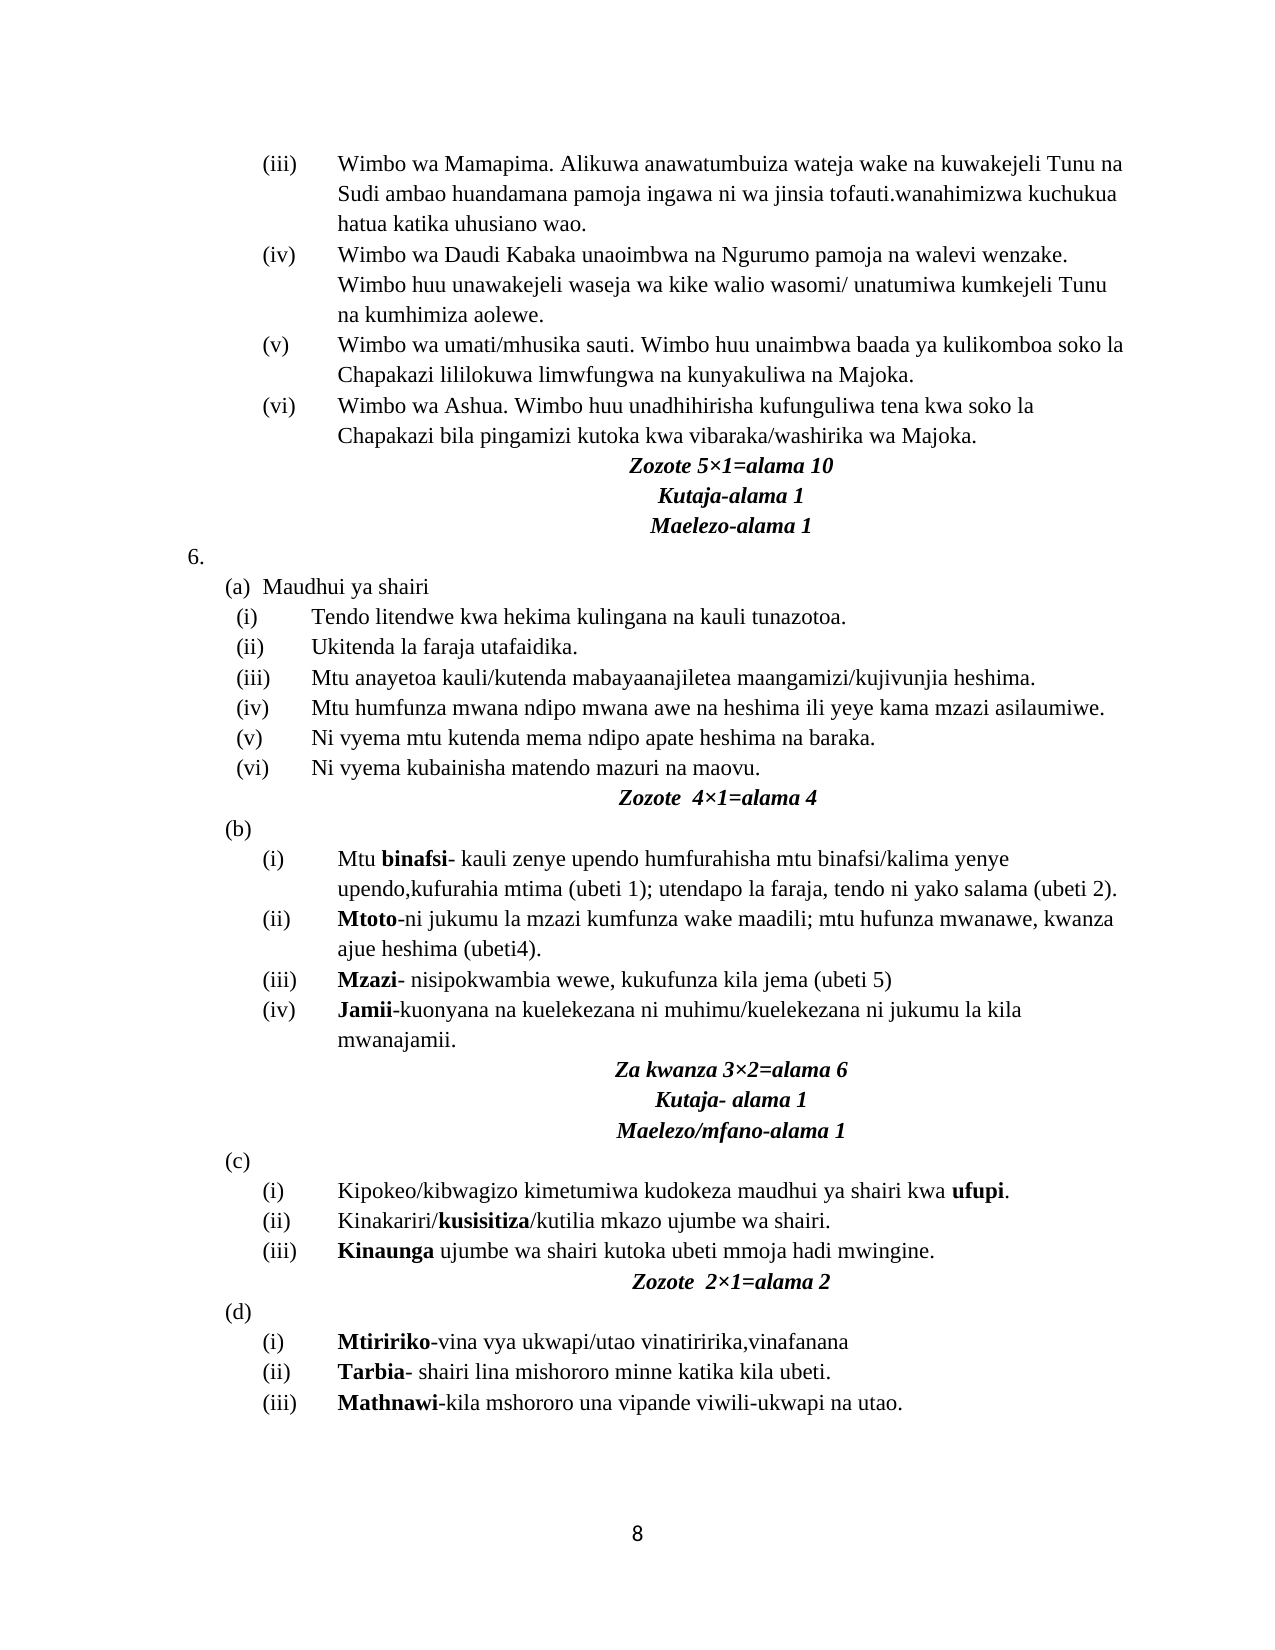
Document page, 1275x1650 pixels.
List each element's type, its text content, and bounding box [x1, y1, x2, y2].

list Zozote 5×1=alama 10 [337, 452, 1125, 478]
list Mtu humfunza mwana ndipo mwana awe na heshima ili yeye kama mzazi asilaumiwe. [236, 694, 1125, 720]
list Mtu binafsi- kauli zenye upendo humfurahisha mtu binafsi/kalima yenye upendo,kufurahia mtima (ubeti 1); utendapo la faraja, tendo ni yako salama (ubeti 2). [262, 845, 1125, 901]
list Kutaja-alama 1 [337, 482, 1125, 509]
list Kutaja- alama 1 [337, 1086, 1125, 1113]
list Wimbo wa Daudi Kabaka unaoimbwa na Ngurumo pamoja na walevi wenzake. Wimbo huu unawakejeli waseja wa kike walio wasomi/ unatumiwa kumkejeli Tunu na kumhimiza aolewe. [262, 241, 1125, 327]
list Za kwanza 3×2=alama 6 [337, 1056, 1125, 1083]
list Kinaunga ujumbe wa shairi kutoka ubeti mmoja hadi mwingine. [262, 1237, 1125, 1264]
list Kinakariri/kusisitiza/kutilia mkazo ujumbe wa shairi. [262, 1207, 1125, 1234]
list Ukitenda la faraja utafaidika. [236, 633, 1125, 660]
list Mtu anayetoa kauli/kutenda mabayaanajiletea maangamizi/kujivunjia heshima. [236, 663, 1125, 690]
list Jamii-kuonyana na kuelekezana ni muhimu/kuelekezana ni jukumu la kila mwanajamii. [262, 996, 1125, 1052]
list Zozote 2×1=alama 2 [337, 1268, 1125, 1294]
list Tendo litendwe kwa hekima kulingana na kauli tunazotoa. [236, 603, 1125, 629]
list Kipokeo/kibwagizo kimetumiwa kudokeza maudhui ya shairi kwa ufupi. [262, 1177, 1125, 1203]
list Wimbo wa umati/mhusika sauti. Wimbo huu unaimbwa baada ya kulikomboa soko la Chapakazi lililokuwa limwfungwa na kunyakuliwa na Majoka. [262, 331, 1125, 388]
list Wimbo wa Ashua. Wimbo huu unadhihirisha kufunguliwa tena kwa soko la Chapakazi bila pingamizi kutoka kwa vibaraka/washirika wa Majoka. [262, 392, 1125, 448]
list Ni vyema mtu kutenda mema ndipo apate heshima na baraka. [236, 724, 1125, 750]
list Ni vyema kubainisha matendo mazuri na maovu. [236, 754, 1125, 781]
list Maelezo/mfano-alama 1 [337, 1117, 1125, 1143]
list Mzazi- nisipokwambia wewe, kukufunza kila jema (ubeti 5) [262, 966, 1125, 992]
list Mtiririko-vina vya ukwapi/utao vinatiririka,vinafanana [262, 1328, 1125, 1354]
list Maudhui ya shairi [225, 573, 1125, 599]
list Zozote 4×1=alama 4 [311, 784, 1125, 811]
list Wimbo wa Mamapima. Alikuwa anawatumbuiza wateja wake na kuwakejeli Tunu na Sudi ambao huandamana pamoja ingawa ni wa jinsia tofauti.wanahimizwa kuchukua hatua katika uhusiano wao. [262, 150, 1125, 237]
list Tarbia- shairi lina mishororo minne katika kila ubeti. [262, 1358, 1125, 1385]
list Mathnawi-kila mshororo una vipande viwili-ukwapi na utao. [262, 1388, 1125, 1415]
list Mtoto-ni jukumu la mzazi kumfunza wake maadili; mtu hufunza mwanawe, kwanza ajue heshima (ubeti4). [262, 905, 1125, 962]
list Maelezo-alama 1 [337, 512, 1125, 539]
